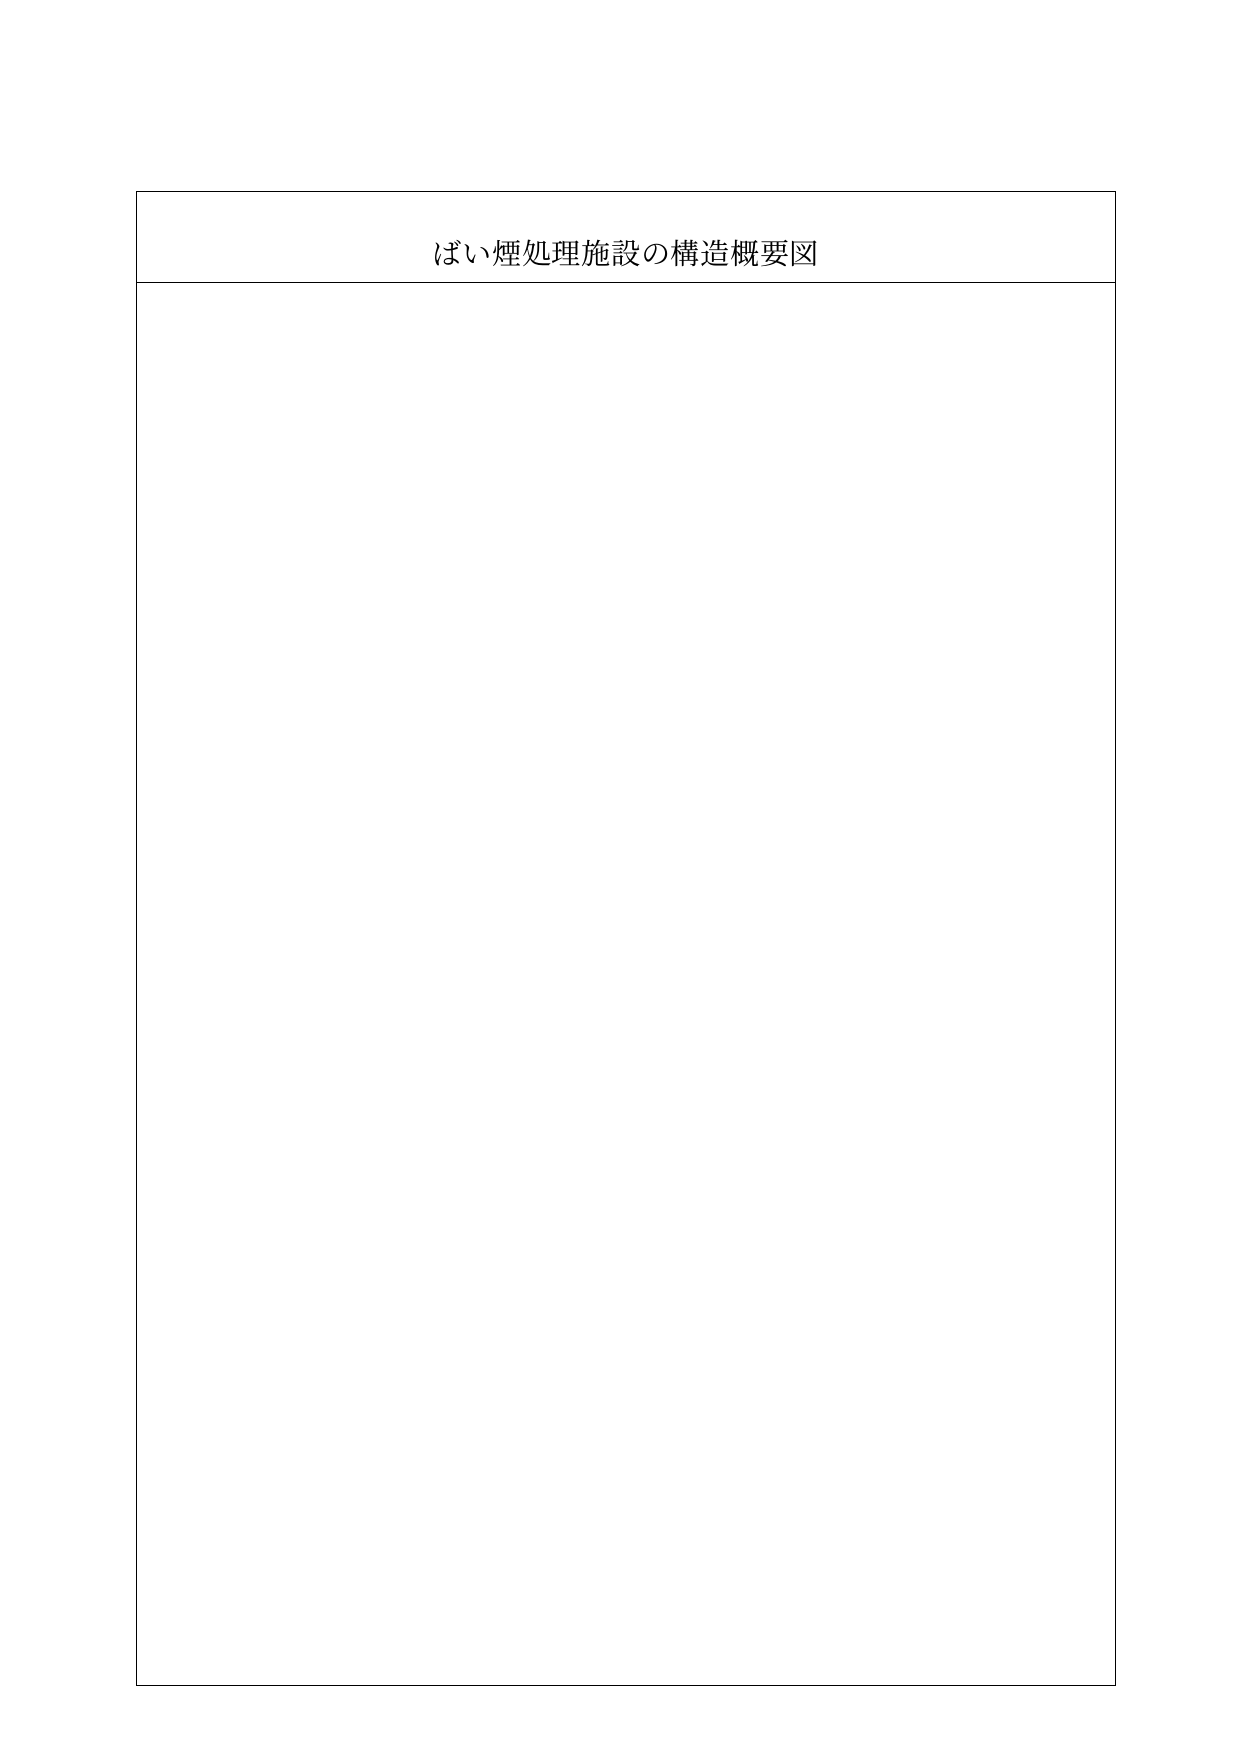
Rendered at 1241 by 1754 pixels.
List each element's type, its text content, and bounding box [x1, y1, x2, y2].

table_cell [137, 283, 1115, 1684]
table_header ばい煙処理施設の構造概要図 [137, 192, 1115, 282]
